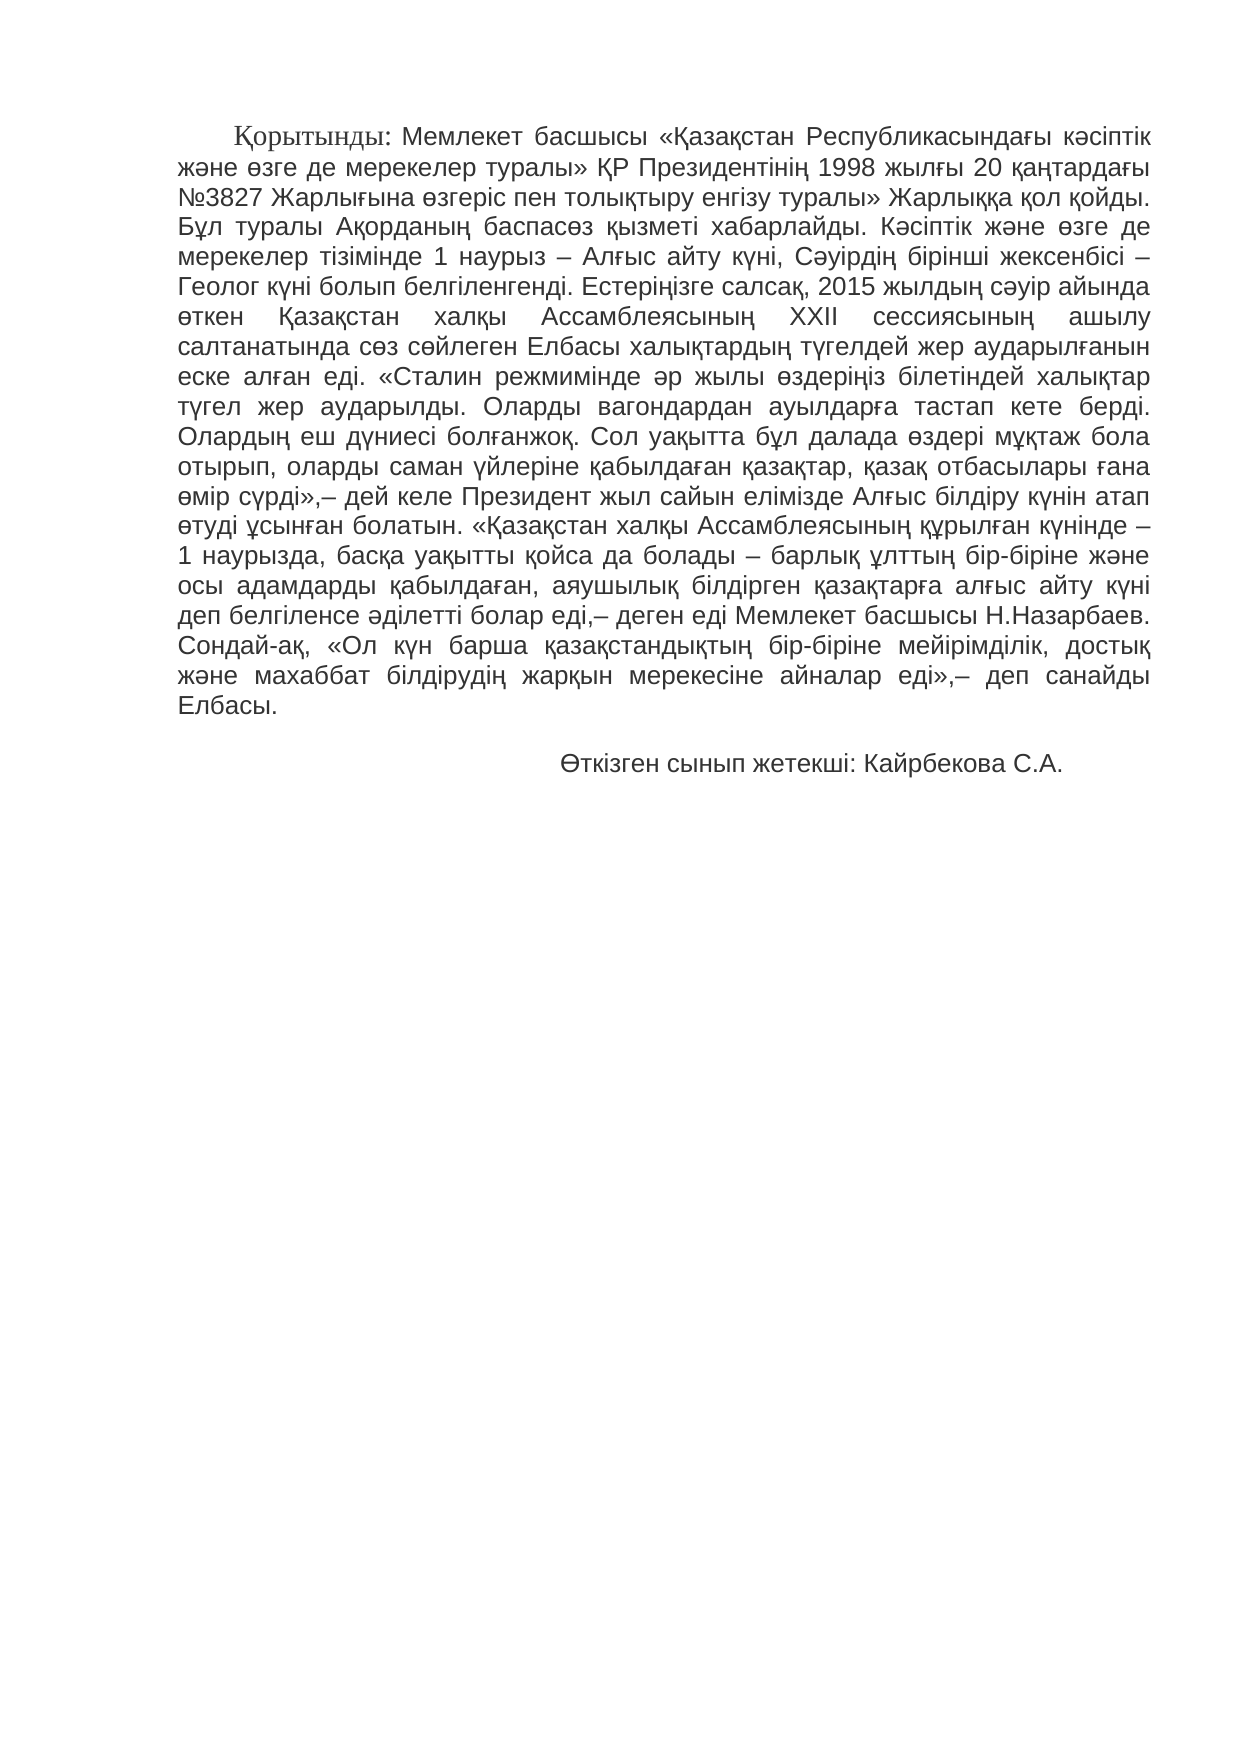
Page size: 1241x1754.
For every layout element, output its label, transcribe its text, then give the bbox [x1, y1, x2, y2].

text Өткізген сынып жетекші: Кайрбекова С.А. [177, 748, 1152, 778]
text Қорытынды: Мемлекет басшысы «Қазақстан Республикасындағы кәсіптік және өзге де мерекелер туралы» ҚР Президентінің 1998 жылғы 20 қаңтардағы №3827 Жарлығына өзгеріс пен толықтыру енгізу туралы» Жарлыққа қол қойды. Бұл туралы Ақорданың баспасөз қызметі хабарлайды. Кәсіптік және өзге де мерекелер тізімінде 1 наурыз – Алғыс айту күні, Сәуірдің бірінші жексенбісі – Геолог күні болып белгіленгенді. Естеріңізге салсақ, 2015 жылдың сәуір айында өткен Қазақстан халқы Ассамблеясының ХХІІ сессиясының ашылу салтанатында сөз сөйлеген Елбасы халықтардың түгелдей жер аударылғанын еске алған еді. «Сталин режмимінде әр жылы өздеріңіз білетіндей халықтар түгел жер аударылды. Оларды вагондардан ауылдарға тастап кете берді. Олардың еш дүниесі болғанжоқ. Сол уақытта бұл далада өздері мұқтаж бола отырып, оларды саман үйлеріне қабылдаған қазақтар, қазақ отбасылары ғана өмір сүрді»,– дей келе Президент жыл сайын елімізде Алғыс білдіру күнін атап өтуді ұсынған болатын. «Қазақстан халқы Ассамблеясының құрылған күнінде – 1 наурызда, басқа уақытты қойса да болады – барлық ұлттың бір-біріне және осы адамдарды қабылдаған, аяушылық білдірген қазақтарға алғыс айту күні деп белгіленсе әділетті болар еді,– деген еді Мемлекет басшысы Н.Назарбаев. Сондай-ақ, «Ол күн барша қазақстандықтың бір-біріне мейірімділік, достық және махаббат білдірудің жарқын мерекесіне айналар еді»,– деп санайды Елбасы. [177, 118, 1152, 720]
